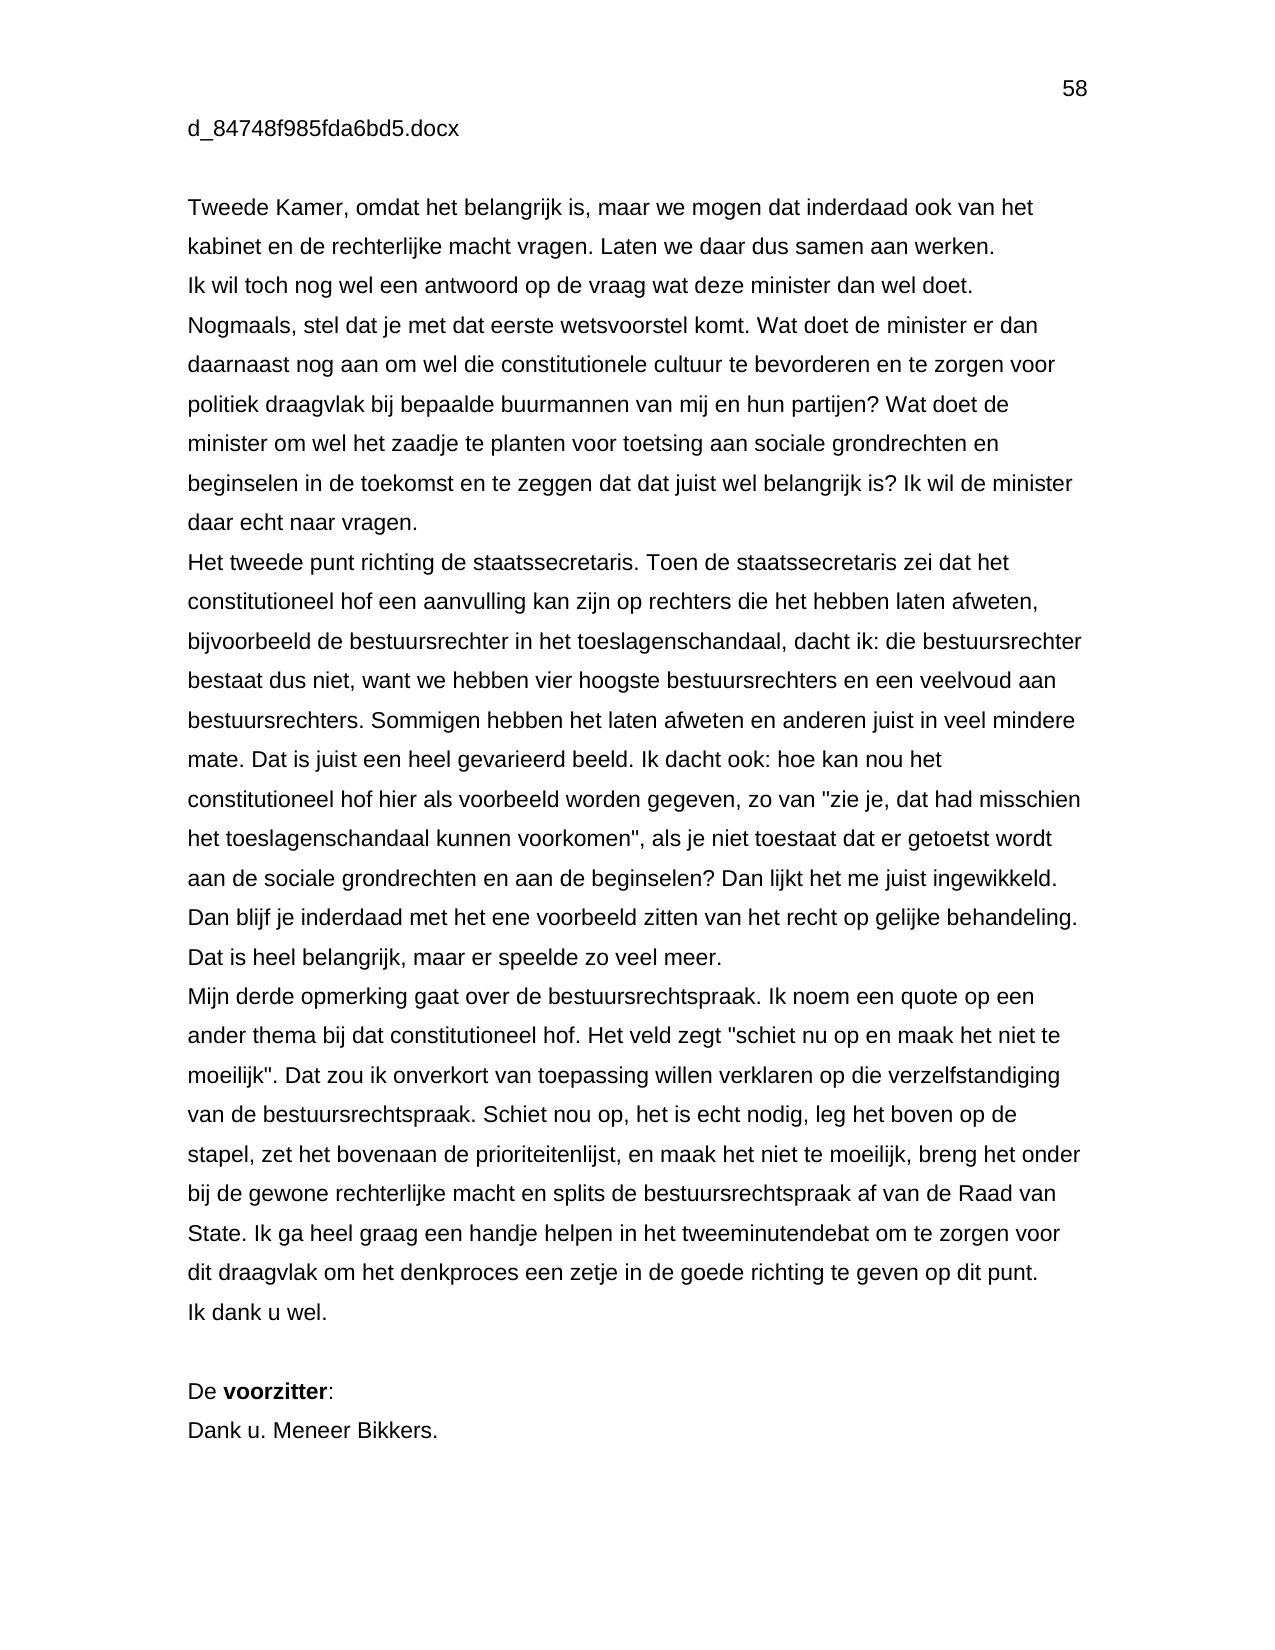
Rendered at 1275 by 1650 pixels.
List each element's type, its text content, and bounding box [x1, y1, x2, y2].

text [187, 193, 1087, 259]
text De voorzitter: [187, 1378, 1087, 1404]
text Het tweede punt richting de staatssecretaris. Toen de staatssecretaris zei dat het constitutioneel hof een aanvulling kan zijn op rechters die het hebben laten afweten, bijvoorbeeld de bestuursrechter in het toeslagenschandaal, dacht ik: die bestuursrechter bestaat dus niet, want we hebben vier hoogste bestuursrechters en een veelvoud aan bestuursrechters. Sommigen hebben het laten afweten en anderen juist in veel mindere mate. Dat is juist een heel gevarieerd beeld. Ik dacht ook: hoe kan nou het constitutioneel hof hier als voorbeeld worden gegeven, zo van "zie je, dat had misschien het toeslagenschandaal kunnen voorkomen", als je niet toestaat dat er getoetst wordt aan de sociale grondrechten en aan de beginselen? Dan lijkt het me juist ingewikkeld. Dan blijf je inderdaad met het ene voorbeeld zitten van het recht op gelijke behandeling. Dat is heel belangrijk, maar er speelde zo veel meer. [187, 549, 1087, 970]
text Dank u. Meneer Bikkers. [187, 1417, 1087, 1444]
text Ik wil toch nog wel een antwoord op de vraag wat deze minister dan wel doet. Nogmaals, stel dat je met dat eerste wetsvoorstel komt. Wat doet de minister er dan daarnaast nog aan om wel die constitutionele cultuur te bevorderen en te zorgen voor politiek draagvlak bij bepaalde buurmannen van mij en hun partijen? Wat doet de minister om wel het zaadje te planten voor toetsing aan sociale grondrechten en beginselen in de toekomst en te zeggen dat dat juist wel belangrijk is? Ik wil de minister daar echt naar vragen. [187, 272, 1087, 536]
text Ik dank u wel. [187, 1299, 1087, 1325]
text Mijn derde opmerking gaat over de bestuursrechtspraak. Ik noem een quote op een ander thema bij dat constitutioneel hof. Het veld zegt "schiet nu op en maak het niet te moeilijk". Dat zou ik onverkort van toepassing willen verklaren op die verzelfstandiging van de bestuursrechtspraak. Schiet nou op, het is echt nodig, leg het boven op de stapel, zet het bovenaan de prioriteitenlijst, en maak het niet te moeilijk, breng het onder bij de gewone rechterlijke macht en splits de bestuursrechtspraak af van de Raad van State. Ik ga heel graag een handje helpen in het tweeminutendebat om te zorgen voor dit draagvlak om het denkproces een zetje in de goede richting te geven op dit punt. [187, 983, 1087, 1286]
